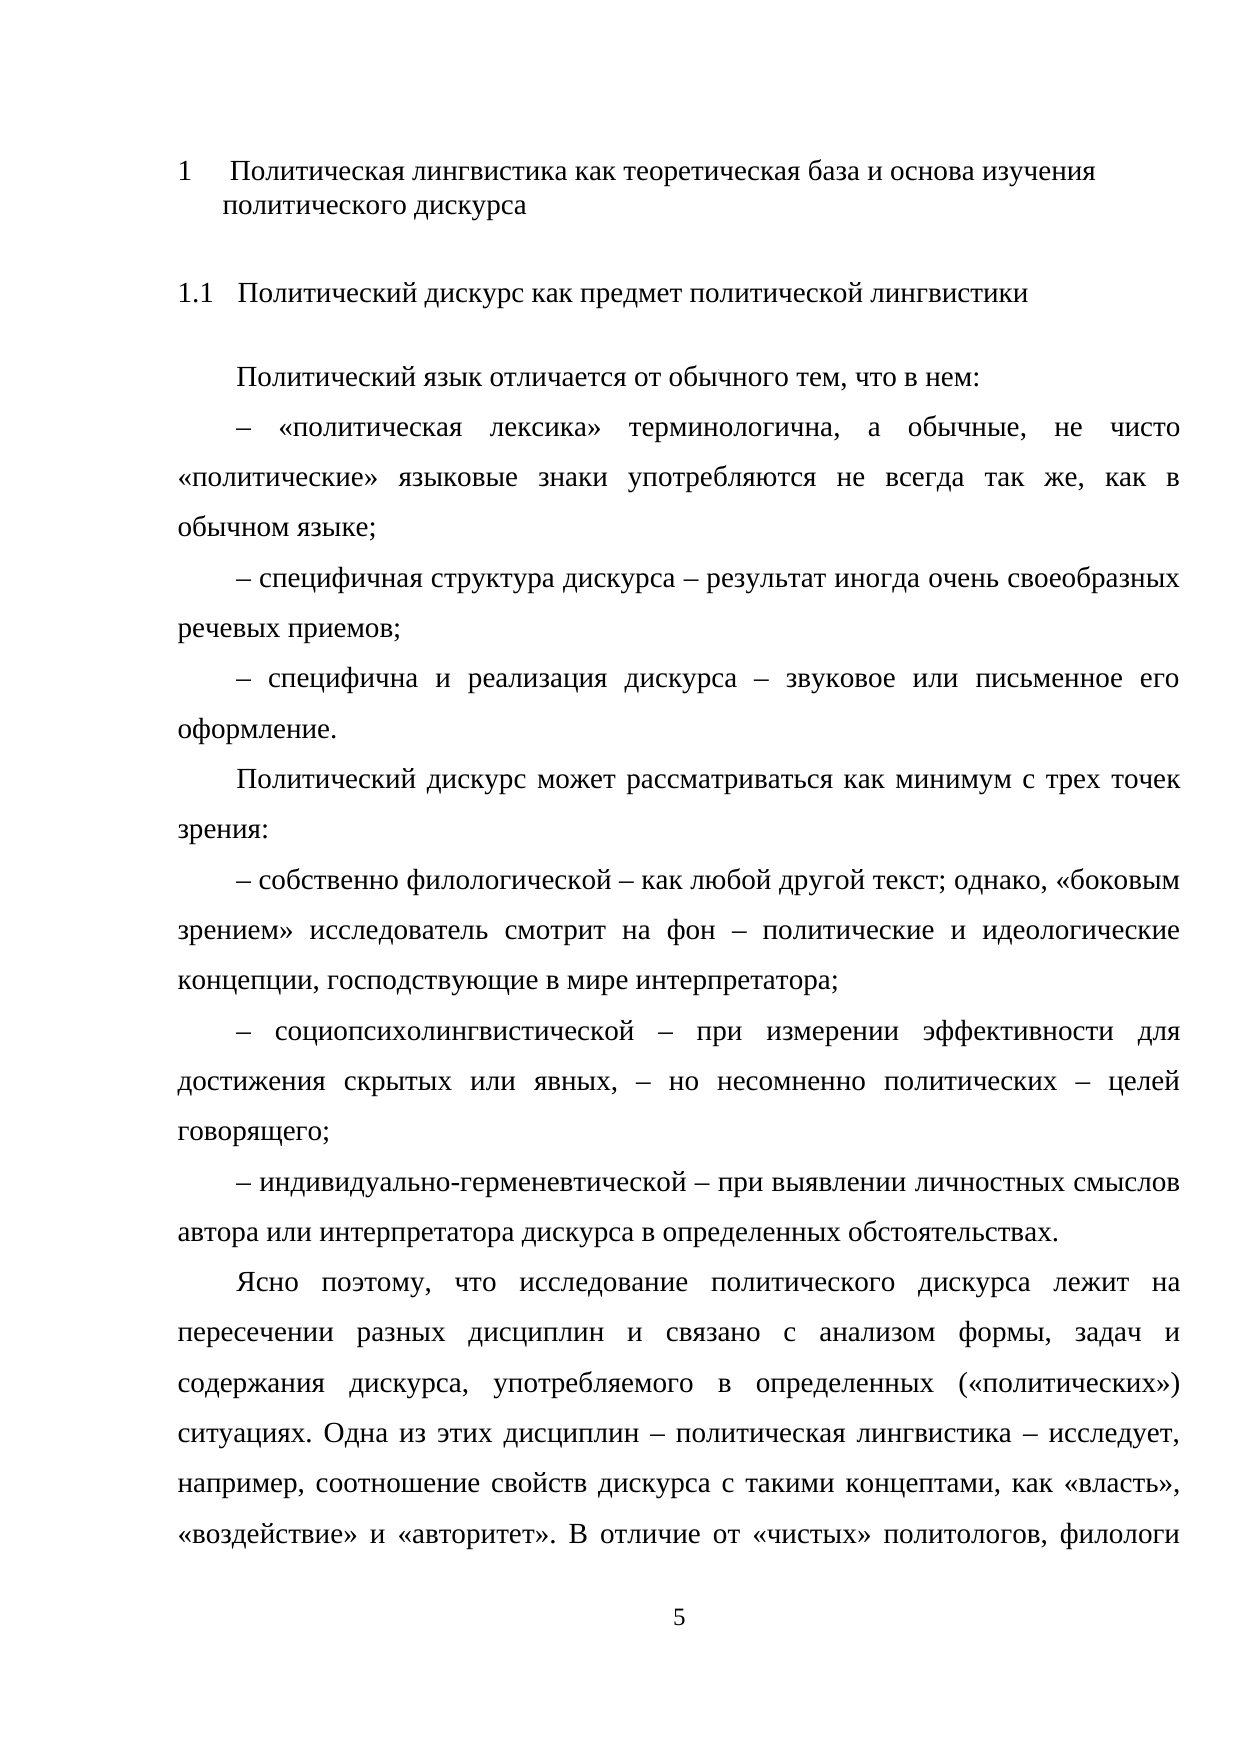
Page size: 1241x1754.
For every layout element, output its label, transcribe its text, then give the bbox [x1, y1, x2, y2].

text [177, 1264, 1181, 1549]
text Политический дискурс может рассматриваться как минимум с трех точек зрения: [177, 761, 1181, 845]
text – «политическая лексика» терминологична, а обычные, не чисто «политические» языковые знаки употребляются не всегда так же, как в обычном языке; [177, 409, 1181, 543]
subtitle Политическая лингвистика как теоретическая база и основа изучения политического дискурса [177, 153, 1181, 220]
subtitle Политический дискурс как предмет политической лингвистики [177, 275, 1181, 308]
text – социопсихолингвистической – при измерении эффективности для достижения скрытых или явных, – но несомненно политических – целей говорящего; [177, 1013, 1181, 1147]
text – специфична и реализация дискурса – звуковое или письменное его оформление. [177, 661, 1181, 744]
text – собственно филологической – как любой другой текст; однако, «боковым зрением» исследователь смотрит на фон – политические и идеологические концепции, господствующие в мире интерпретатора; [177, 862, 1181, 996]
text – индивидуально-герменевтической – при выявлении личностных смыслов автора или интерпретатора дискурса в определенных обстоятельствах. [177, 1164, 1181, 1247]
text – специфичная структура дискурса – результат иногда очень своеобразных речевых приемов; [177, 560, 1181, 644]
text Политический язык отличается от обычного тем, что в нем: [177, 359, 1181, 392]
